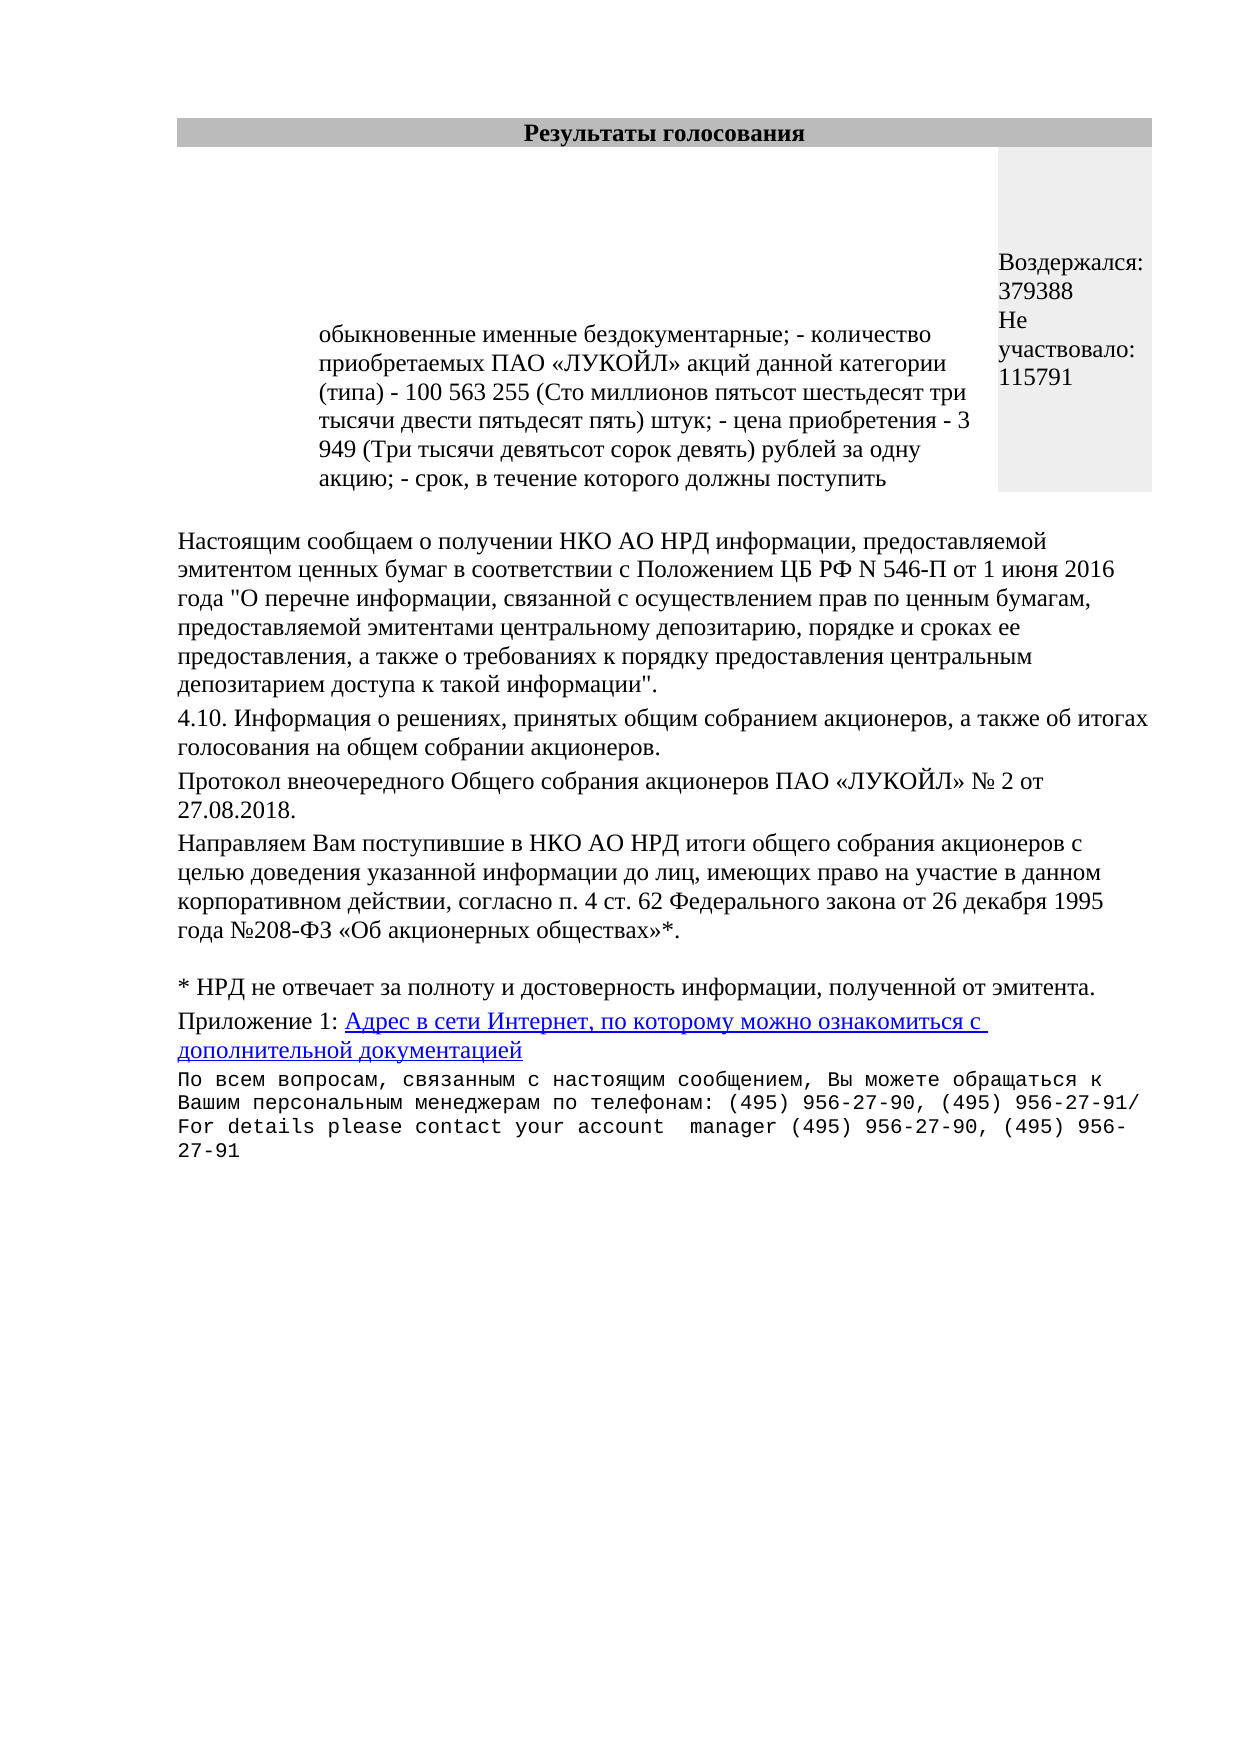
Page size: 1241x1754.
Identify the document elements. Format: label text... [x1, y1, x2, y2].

text Настоящим сообщаем о получении НКО АО НРД информации, предоставляемой эмитентом ценных бумаг в соответствии с Положением ЦБ РФ N 546-П от 1 июня 2016 года "О перечне информации, связанной с осуществлением прав по ценным бумагам, предоставляемой эмитентами центральному депозитарию, порядке и сроках ее предоставления, а также о требованиях к порядку предоставления центральным депозитарием доступа к такой информации". [177, 526, 1152, 698]
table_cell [998, 147, 1152, 492]
text Приложение 1: Адрес в сети Интернет, по которому можно ознакомиться с дополнительной документацией [177, 1006, 1152, 1064]
table_header Результаты голосования [177, 118, 1152, 147]
text Протокол внеочередного Общего собрания акционеров ПАО «ЛУКОЙЛ» № 2 от 27.08.2018. [177, 766, 1152, 823]
text Направляем Вам поступившие в НКО АО НРД итоги общего собрания акционеров с целью доведения указанной информации до лиц, имеющих право на участие в данном корпоративном действии, согласно п. 4 ст. 62 Федерального закона от 26 декабря 1995 года №208-ФЗ «Об акционерных обществах»*. * НРД не отвечает за полноту и достоверность информации, полученной от эмитента. [177, 828, 1152, 1001]
text 4.10. Информация о решениях, принятых общим собранием акционеров, а также об итогах голосования на общем собрании акционеров. [177, 703, 1152, 761]
text По всем вопросам, связанным с настоящим сообщением, Вы можете обращаться к Вашим персональным менеджерам по телефонам: (495) 956-27-90, (495) 956-27-91/ For details please contact your account manager (495) 956-27-90, (495) 956-27-91 [177, 1069, 1152, 1163]
